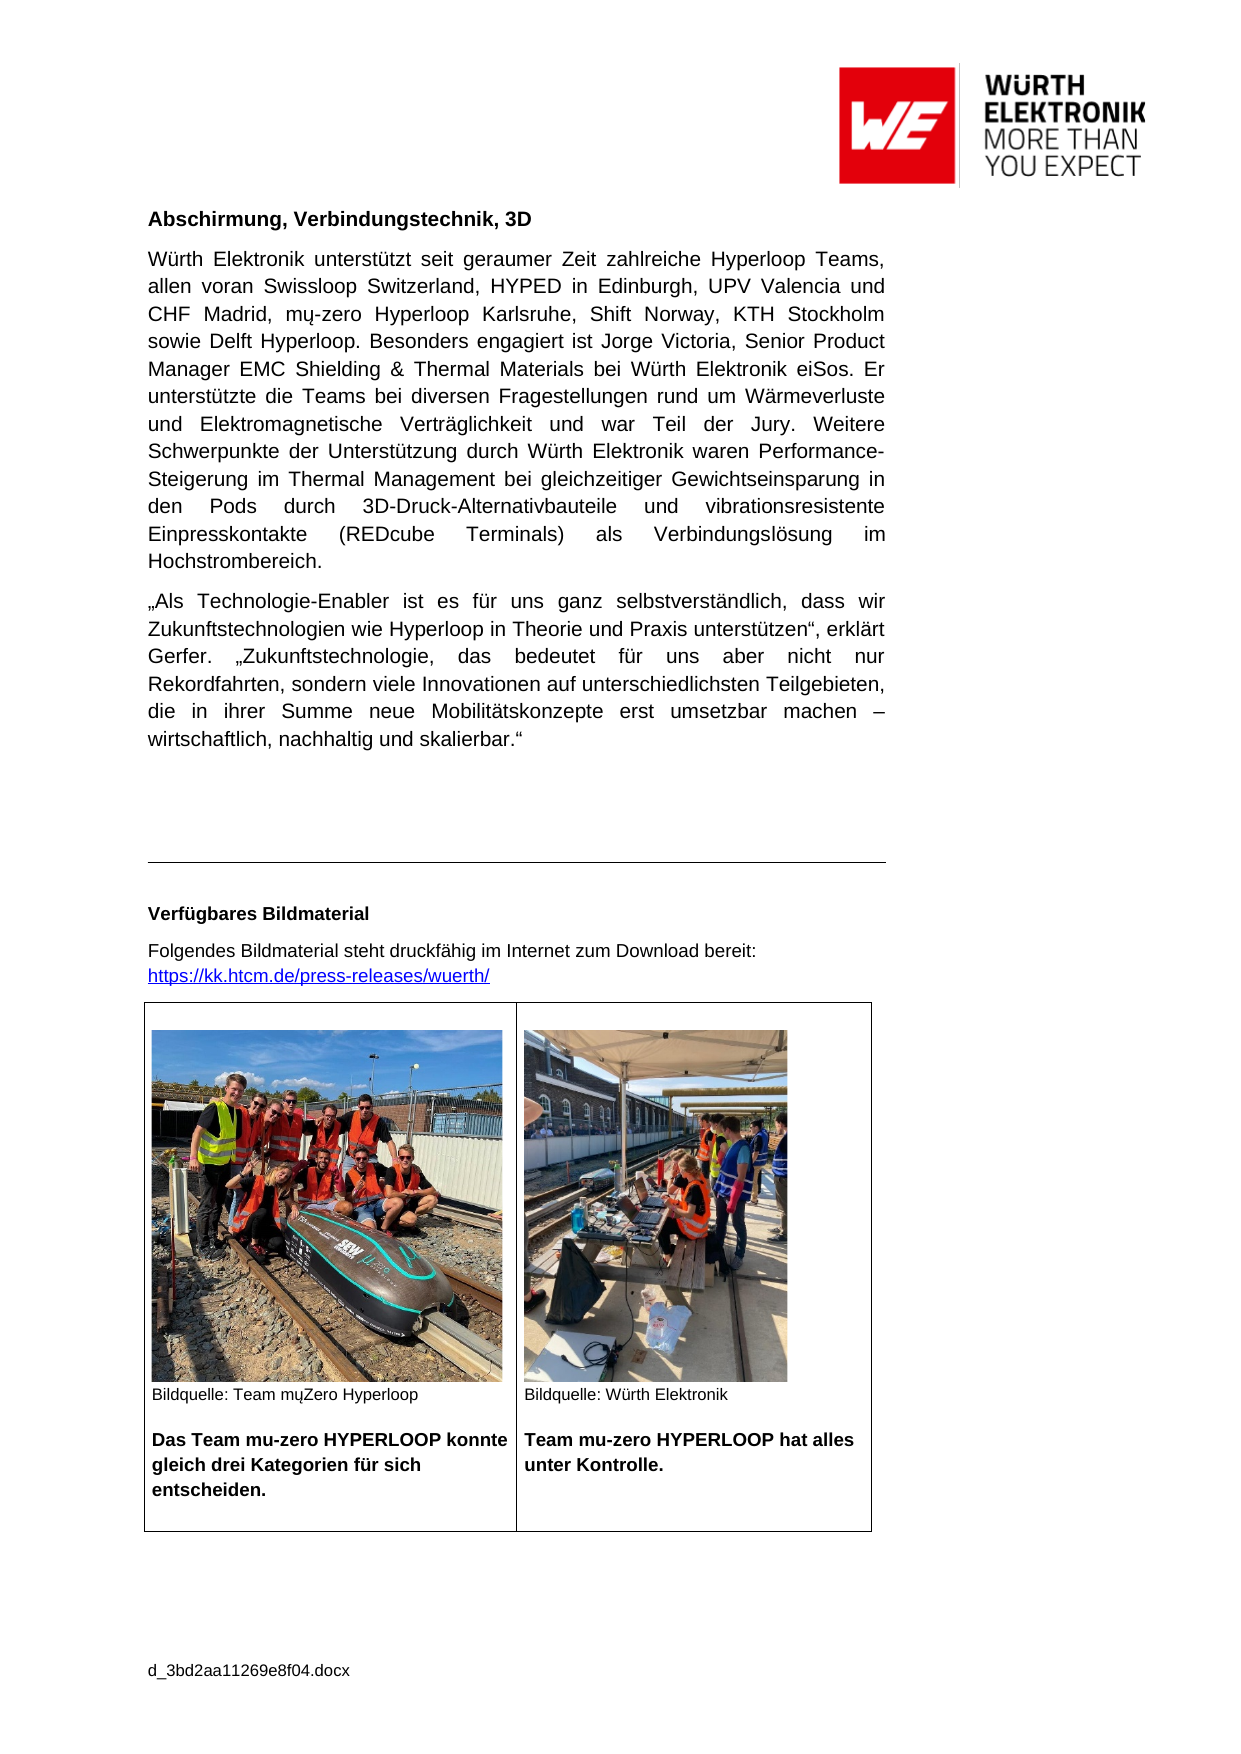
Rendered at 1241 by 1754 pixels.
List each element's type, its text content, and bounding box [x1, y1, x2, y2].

text Würth Elektronik unterstützt seit geraumer Zeit zahlreiche Hyperloop Teams, allen voran Swissloop Switzerland, HYPED in Edinburgh, UPV Valencia und CHF Madrid, mų-zero Hyperloop Karlsruhe, Shift Norway, KTH Stockholm sowie Delft Hyperloop. Besonders engagiert ist Jorge Victoria, Senior Product Manager EMC Shielding & Thermal Materials bei Würth Elektronik eiSos. Er unterstützte die Teams bei diversen Fragestellungen rund um Wärmeverluste und Elektromagnetische Verträglichkeit und war Teil der Jury. Weitere Schwerpunkte der Unterstützung durch Würth Elektronik waren Performance-Steigerung im Thermal Management bei gleichzeitiger Gewichtseinsparung in den Pods durch 3D-Druck-Alternativbauteile und vibrationsresistente Einpresskontakte (REDcube Terminals) als Verbindungslösung im Hochstrombereich. [148, 247, 886, 573]
picture [524, 1030, 788, 1382]
text Abschirmung, Verbindungstechnik, 3D [148, 207, 886, 231]
text „Als Technologie-Enabler ist es für uns ganz selbstverständlich, dass wir Zukunftstechnologien wie Hyperloop in Theorie und Praxis unterstützen“, erklärt Gerfer. „Zukunftstechnologie, das bedeutet für uns aber nicht nur Rekordfahrten, sondern viele Innovationen auf unterschiedlichsten Teilgebieten, die in ihrer Summe neue Mobilitätskonzepte erst umsetzbar machen – wirtschaftlich, nachhaltig und skalierbar.“ [148, 589, 886, 751]
text Verfügbares Bildmaterial [148, 903, 886, 924]
text Folgendes Bildmaterial steht druckfähig im Internet zum Download bereit: https://kk.htcm.de/press-releases/wuerth/ [148, 940, 886, 986]
table_header Bildquelle: Team mųZero Hyperloop Das Team mu-zero HYPERLOOP konnte gleich drei Kategorien für sich entscheiden. [145, 1003, 516, 1531]
picture [835, 63, 1146, 188]
picture [151, 1030, 503, 1382]
table_header Bildquelle: Würth Elektronik Team mu-zero HYPERLOOP hat alles unter Kontrolle. [517, 1003, 871, 1531]
